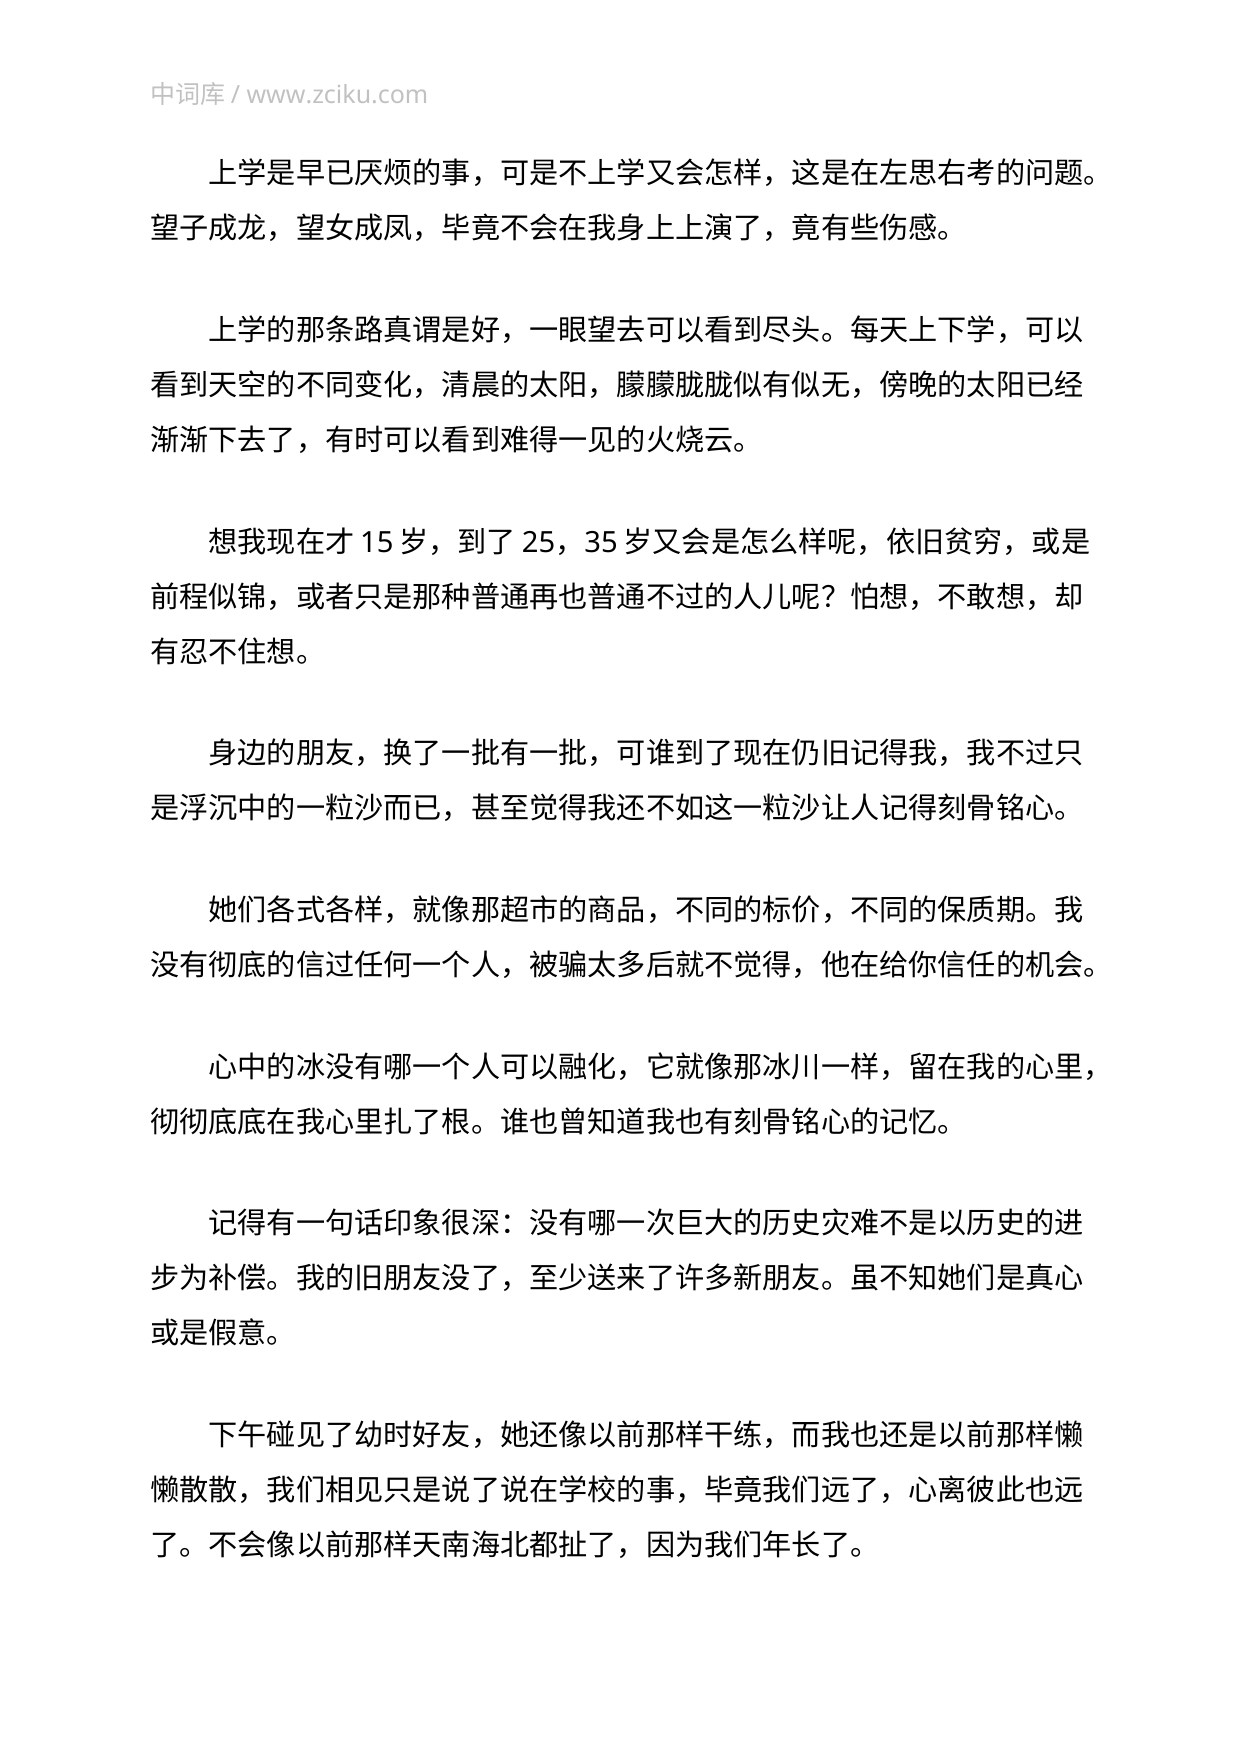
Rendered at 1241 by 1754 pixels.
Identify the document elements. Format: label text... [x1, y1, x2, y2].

text 记得有一句话印象很深：没有哪一次巨大的历史灾难不是以历史的进步为补偿。我的旧朋友没了，至少送来了许多新朋友。虽不知她们是真心或是假意。 [150, 1200, 1090, 1352]
text 想我现在才15岁，到了25，35岁又会是怎么样呢，依旧贫穷，或是前程似锦，或者只是那种普通再也普通不过的人儿呢？怕想，不敢想，却有忍不住想。 [150, 518, 1090, 670]
text 上学是早已厌烦的事，可是不上学又会怎样，这是在左思右考的问题。望子成龙，望女成凤，毕竟不会在我身上上演了，竟有些伤感。 [150, 150, 1090, 247]
text 她们各式各样，就像那超市的商品，不同的标价，不同的保质期。我没有彻底的信过任何一个人，被骗太多后就不觉得，他在给你信任的机会。 [150, 887, 1090, 984]
text 下午碰见了幼时好友，她还像以前那样干练，而我也还是以前那样懒懒散散，我们相见只是说了说在学校的事，毕竟我们远了，心离彼此也远了。不会像以前那样天南海北都扯了，因为我们年长了。 [150, 1411, 1090, 1563]
text 身边的朋友，换了一批有一批，可谁到了现在仍旧记得我，我不过只是浮沉中的一粒沙而已，甚至觉得我还不如这一粒沙让人记得刻骨铭心。 [150, 730, 1090, 827]
text 上学的那条路真谓是好，一眼望去可以看到尽头。每天上下学，可以看到天空的不同变化，清晨的太阳，朦朦胧胧似有似无，傍晚的太阳已经渐渐下去了，有时可以看到难得一见的火烧云。 [150, 307, 1090, 459]
text 心中的冰没有哪一个人可以融化，它就像那冰川一样，留在我的心里，彻彻底底在我心里扎了根。谁也曾知道我也有刻骨铭心的记忆。 [150, 1043, 1090, 1140]
